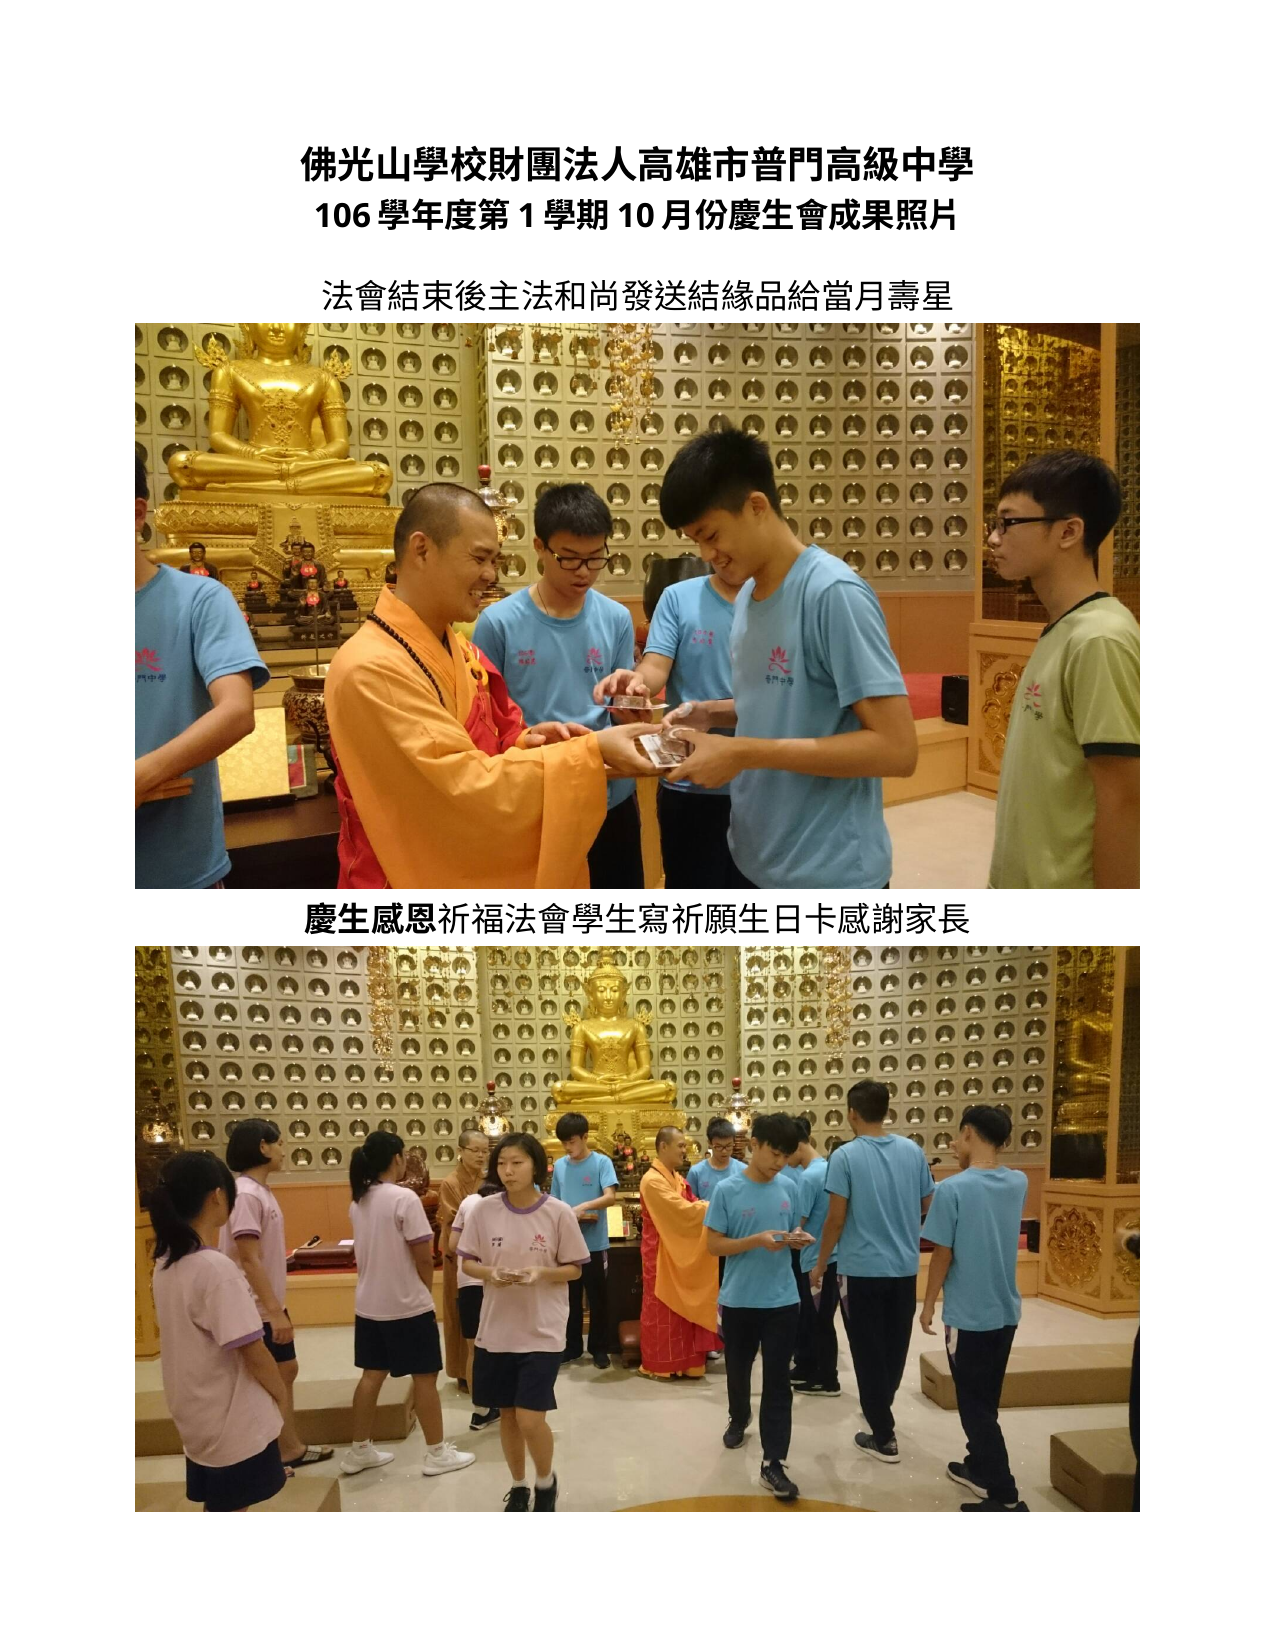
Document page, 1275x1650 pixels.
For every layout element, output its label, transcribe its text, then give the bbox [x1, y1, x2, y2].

picture [135, 946, 1140, 1512]
text 106學年度第1學期10月份慶生會成果照片 [135, 189, 1140, 238]
text 佛光山學校財團法人高雄市普門高級中學 [135, 135, 1140, 189]
text 法會結束後主法和尚發送結緣品給當月壽星 [135, 270, 1140, 323]
text 慶生感恩祈福法會學生寫祈願生日卡感謝家長 [135, 893, 1140, 946]
picture [135, 323, 1140, 889]
